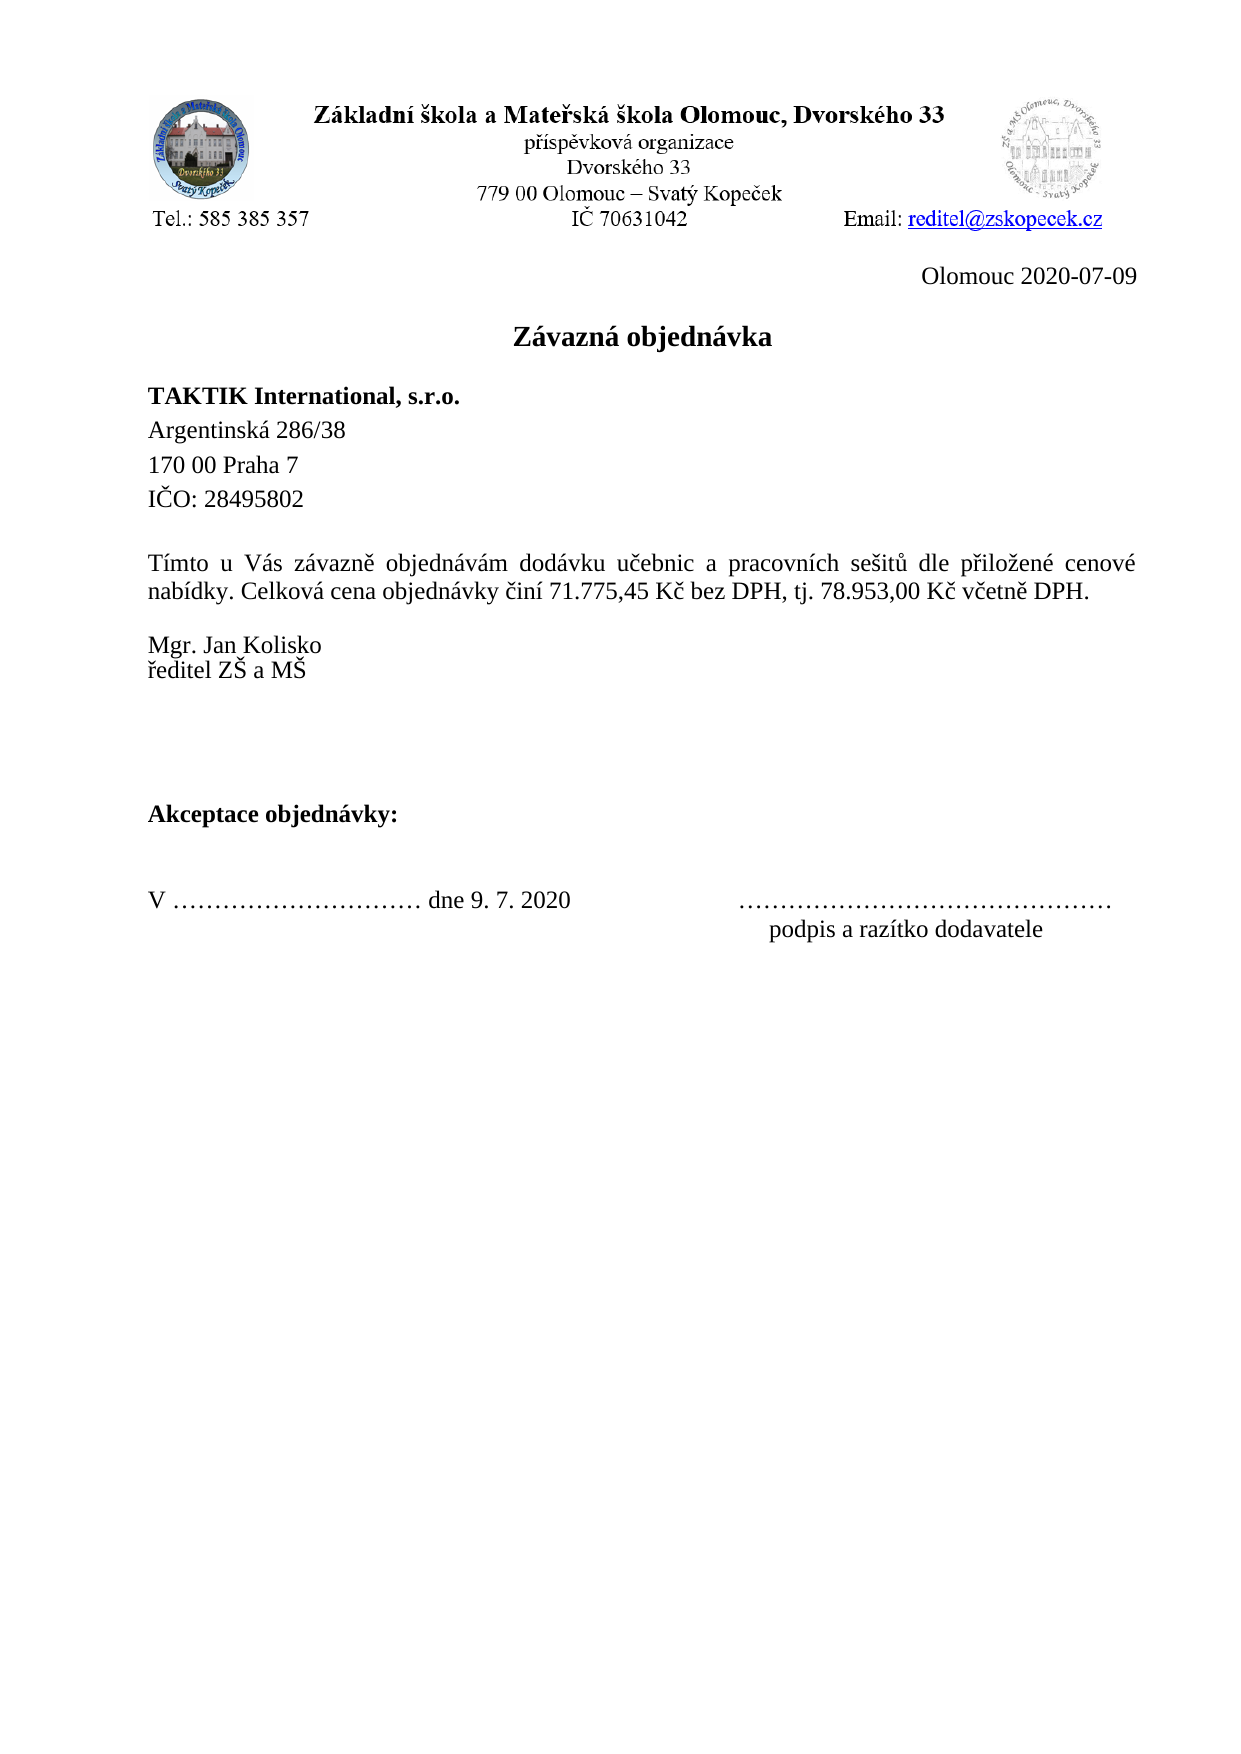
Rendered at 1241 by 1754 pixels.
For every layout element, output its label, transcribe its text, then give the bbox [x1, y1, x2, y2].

text TAKTIK International, s.r.o. [148, 381, 1137, 410]
text Mgr. Jan Kolisko [148, 634, 1137, 659]
text Akceptace objednávky: [148, 799, 1137, 828]
text Argentinská 286/38 [148, 416, 1137, 444]
picture [147, 88, 1108, 233]
text Olomouc 2020-07-09 [148, 261, 1137, 290]
text V ………………………… dne 9. 7. 2020 ……………………………………… [148, 885, 1137, 914]
text 170 00 Praha 7 [148, 450, 1137, 479]
text IČO: 28495802 [148, 484, 1137, 513]
text Tímto u Vás závazně objednávám dodávku učebnic a pracovních sešitů dle přiložené cenové nabídky. Celková cena objednávky činí 71.775,45 Kč bez DPH, tj. 78.953,00 Kč včetně DPH. [148, 519, 1137, 605]
text podpis a razítko dodavatele [148, 914, 1137, 943]
text Závazná objednávka [148, 319, 1137, 352]
text ředitel ZŠ a MŠ [148, 659, 1137, 684]
